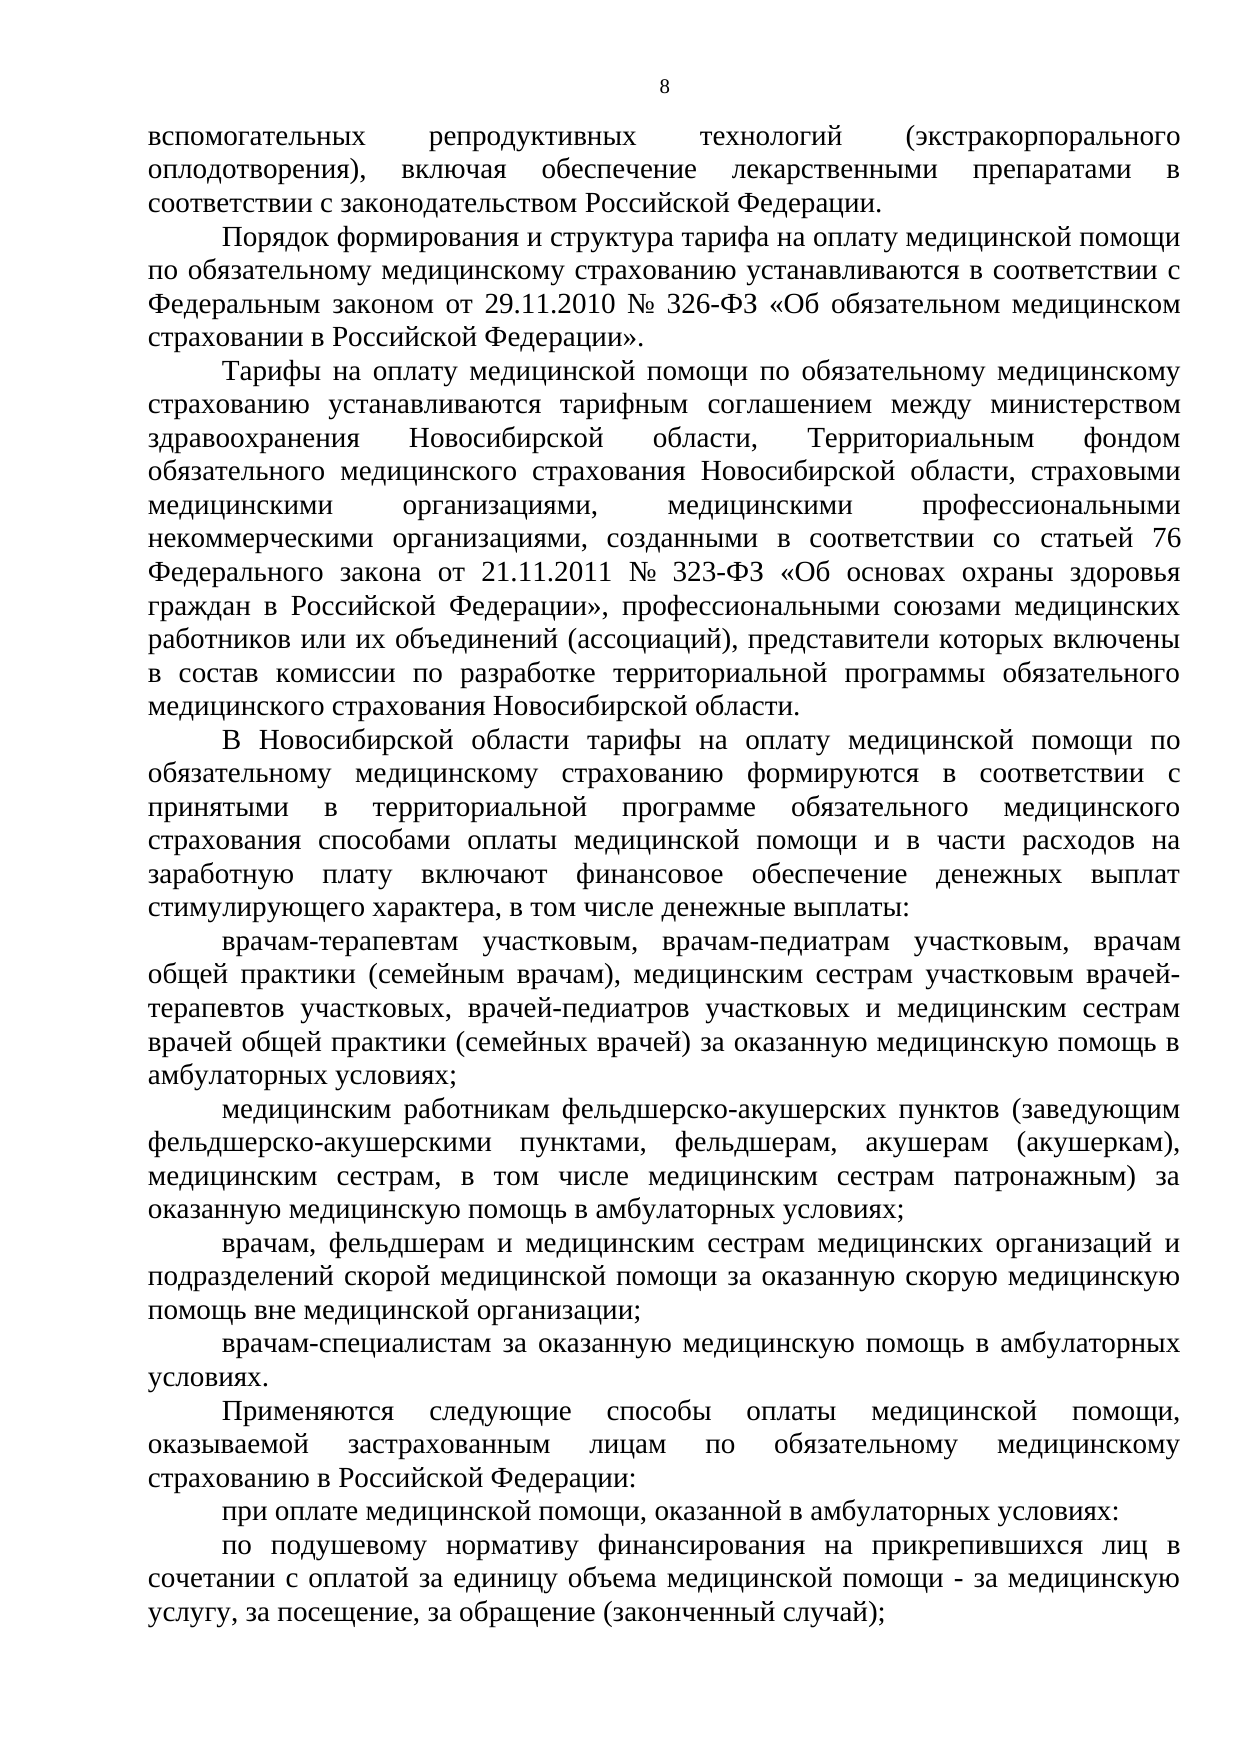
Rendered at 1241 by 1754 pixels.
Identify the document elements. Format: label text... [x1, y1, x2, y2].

text врачам-терапевтам участковым, врачам-педиатрам участковым, врачам общей практики (семейным врачам), медицинским сестрам участковым врачей-терапевтов участковых, врачей-педиатров участковых и медицинским сестрам врачей общей практики (семейных врачей) за оказанную медицинскую помощь в амбулаторных условиях; [148, 923, 1181, 1091]
text врачам, фельдшерам и медицинским сестрам медицинских организаций и подразделений скорой медицинской помощи за оказанную скорую медицинскую помощь вне медицинской организации; [148, 1225, 1181, 1326]
text по подушевому нормативу финансирования на прикрепившихся лиц в сочетании с оплатой за единицу объема медицинской помощи - за медицинскую услугу, за посещение, за обращение (законченный случай); [148, 1527, 1181, 1627]
text медицинским работникам фельдшерско-акушерских пунктов (заведующим фельдшерско-акушерскими пунктами, фельдшерам, акушерам (акушеркам), медицинским сестрам, в том числе медицинским сестрам патронажным) за оказанную медицинскую помощь в амбулаторных условиях; [148, 1091, 1181, 1225]
text врачам-специалистам за оказанную медицинскую помощь в амбулаторных условиях. [148, 1326, 1181, 1393]
text Применяются следующие способы оплаты медицинской помощи, оказываемой застрахованным лицам по обязательному медицинскому страхованию в Российской Федерации: [148, 1393, 1181, 1493]
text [148, 118, 1181, 219]
text Тарифы на оплату медицинской помощи по обязательному медицинскому страхованию устанавливаются тарифным соглашением между министерством здравоохранения Новосибирской области, Территориальным фондом обязательного медицинского страхования Новосибирской области, страховыми медицинскими организациями, медицинскими профессиональными некоммерческими организациями, созданными в соответствии со статьей 76 Федерального закона от 21.11.2011 № 323-ФЗ «Об основах охраны здоровья граждан в Российской Федерации», профессиональными союзами медицинских работников или их объединений (ассоциаций), представители которых включены в состав комиссии по разработке территориальной программы обязательного медицинского страхования Новосибирской области. [148, 353, 1181, 722]
text Порядок формирования и структура тарифа на оплату медицинской помощи по обязательному медицинскому страхованию устанавливаются в соответствии с Федеральным законом от 29.11.2010 № 326-ФЗ «Об обязательном медицинском страховании в Российской Федерации». [148, 219, 1181, 353]
text при оплате медицинской помощи, оказанной в амбулаторных условиях: [148, 1493, 1181, 1527]
text В Новосибирской области тарифы на оплату медицинской помощи по обязательному медицинскому страхованию формируются в соответствии с принятыми в территориальной программе обязательного медицинского страхования способами оплаты медицинской помощи и в части расходов на заработную плату включают финансовое обеспечение денежных выплат стимулирующего характера, в том числе денежные выплаты: [148, 722, 1181, 923]
